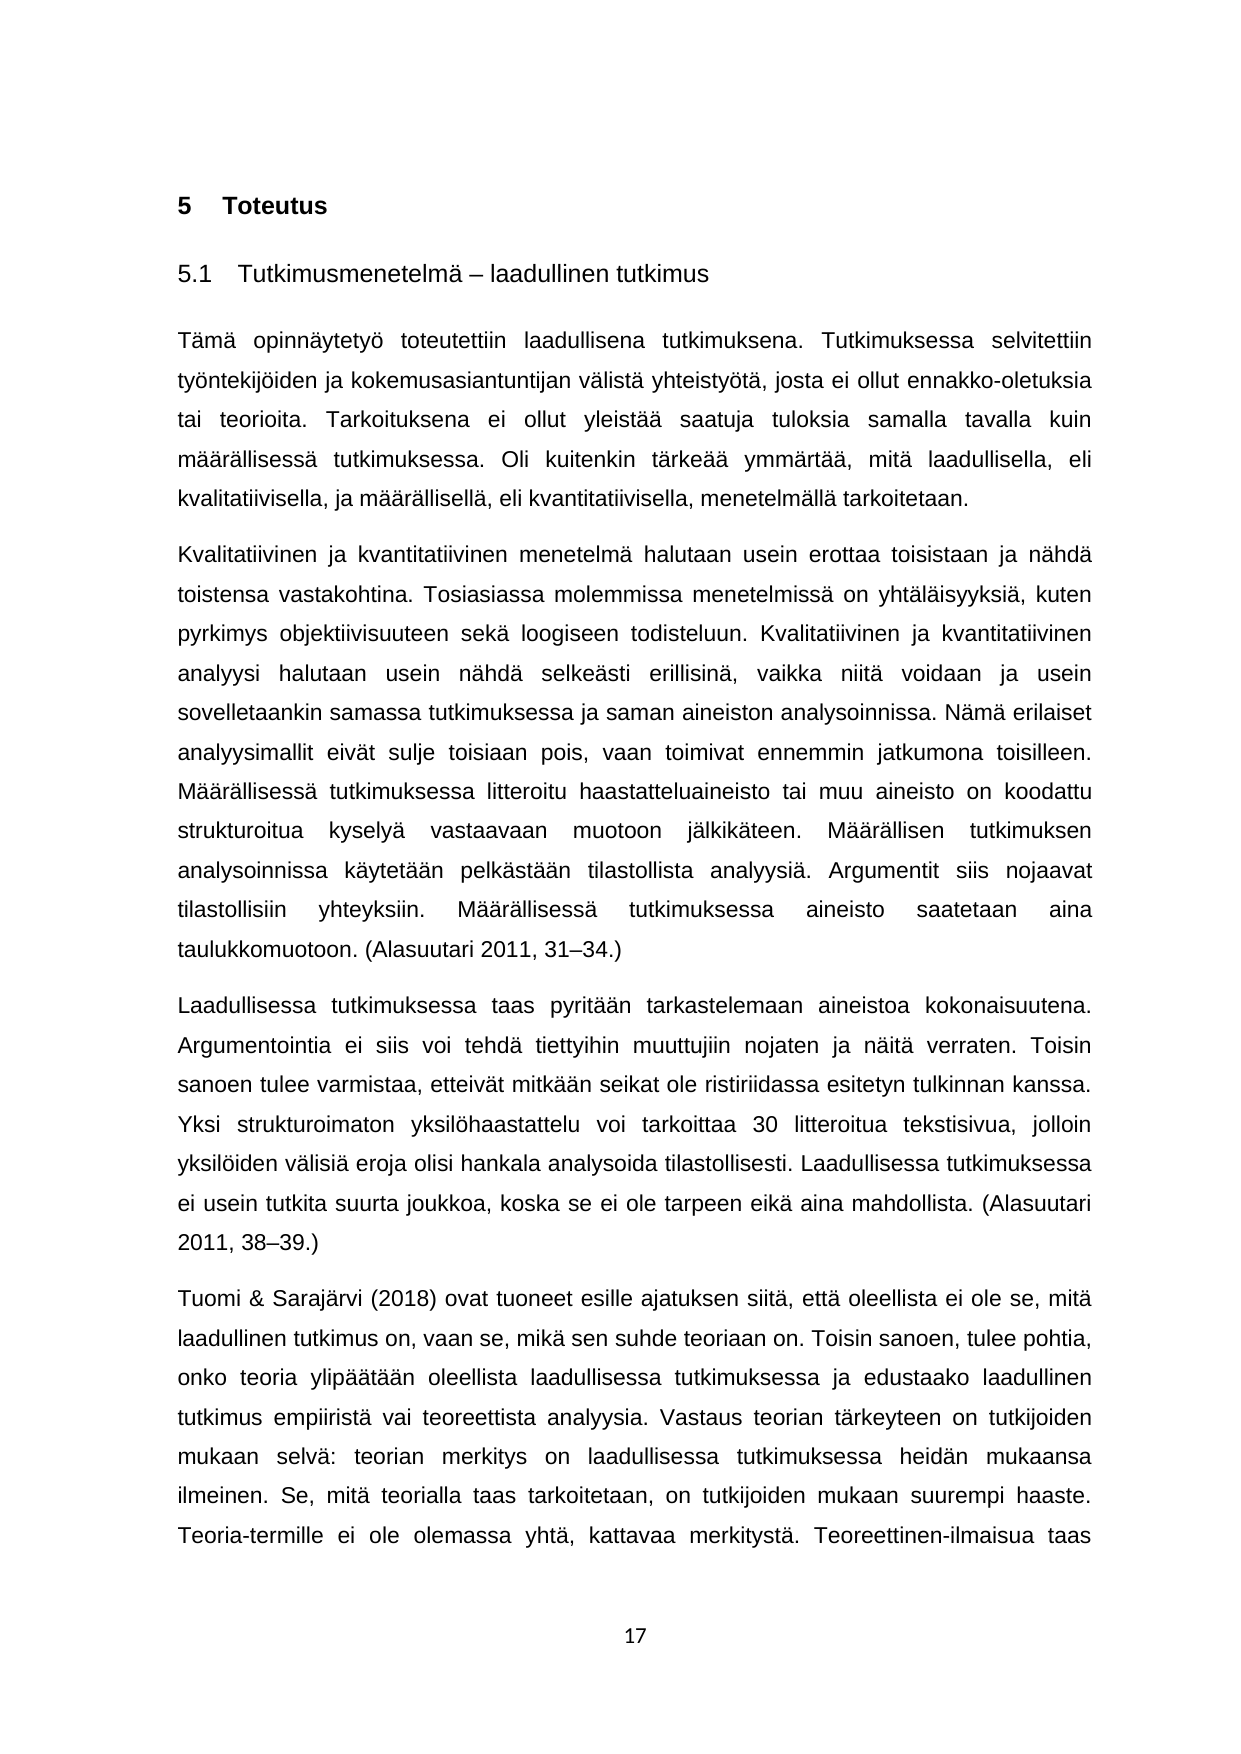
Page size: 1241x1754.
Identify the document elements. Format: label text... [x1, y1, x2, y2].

subtitle Toteutus [177, 191, 1092, 219]
text Kvalitatiivinen ja kvantitatiivinen menetelmä halutaan usein erottaa toisistaan ja nähdä toistensa vastakohtina. Tosiasiassa molemmissa menetelmissä on yhtäläisyyksiä, kuten pyrkimys objektiivisuuteen sekä loogiseen todisteluun. Kvalitatiivinen ja kvantitatiivinen analyysi halutaan usein nähdä selkeästi erillisinä, vaikka niitä voidaan ja usein sovelletaankin samassa tutkimuksessa ja saman aineiston analysoinnissa. Nämä erilaiset analyysimallit eivät sulje toisiaan pois, vaan toimivat ennemmin jatkumona toisilleen. Määrällisessä tutkimuksessa litteroitu haastatteluaineisto tai muu aineisto on koodattu strukturoitua kyselyä vastaavaan muotoon jälkikäteen. Määrällisen tutkimuksen analysoinnissa käytetään pelkästään tilastollista analyysiä. Argumentit siis nojaavat tilastollisiin yhteyksiin. Määrällisessä tutkimuksessa aineisto saatetaan aina taulukkomuotoon. (Alasuutari 2011, 31–34.) [177, 541, 1092, 962]
subtitle Tutkimusmenetelmä – laadullinen tutkimus [177, 259, 1092, 288]
text Laadullisessa tutkimuksessa taas pyritään tarkastelemaan aineistoa kokonaisuutena. Argumentointia ei siis voi tehdä tiettyihin muuttujiin nojaten ja näitä verraten. Toisin sanoen tulee varmistaa, etteivät mitkään seikat ole ristiriidassa esitetyn tulkinnan kanssa. Yksi strukturoimaton yksilöhaastattelu voi tarkoittaa 30 litteroitua tekstisivua, jolloin yksilöiden välisiä eroja olisi hankala analysoida tilastollisesti. Laadullisessa tutkimuksessa ei usein tutkita suurta joukkoa, koska se ei ole tarpeen eikä aina mahdollista. (Alasuutari 2011, 38–39.) [177, 992, 1092, 1255]
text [177, 1285, 1092, 1548]
text Tämä opinnäytetyö toteutettiin laadullisena tutkimuksena. Tutkimuksessa selvitettiin työntekijöiden ja kokemusasiantuntijan välistä yhteistyötä, josta ei ollut ennakko-oletuksia tai teorioita. Tarkoituksena ei ollut yleistää saatuja tuloksia samalla tavalla kuin määrällisessä tutkimuksessa. Oli kuitenkin tärkeää ymmärtää, mitä laadullisella, eli kvalitatiivisella, ja määrällisellä, eli kvantitatiivisella, menetelmällä tarkoitetaan. [177, 327, 1092, 511]
